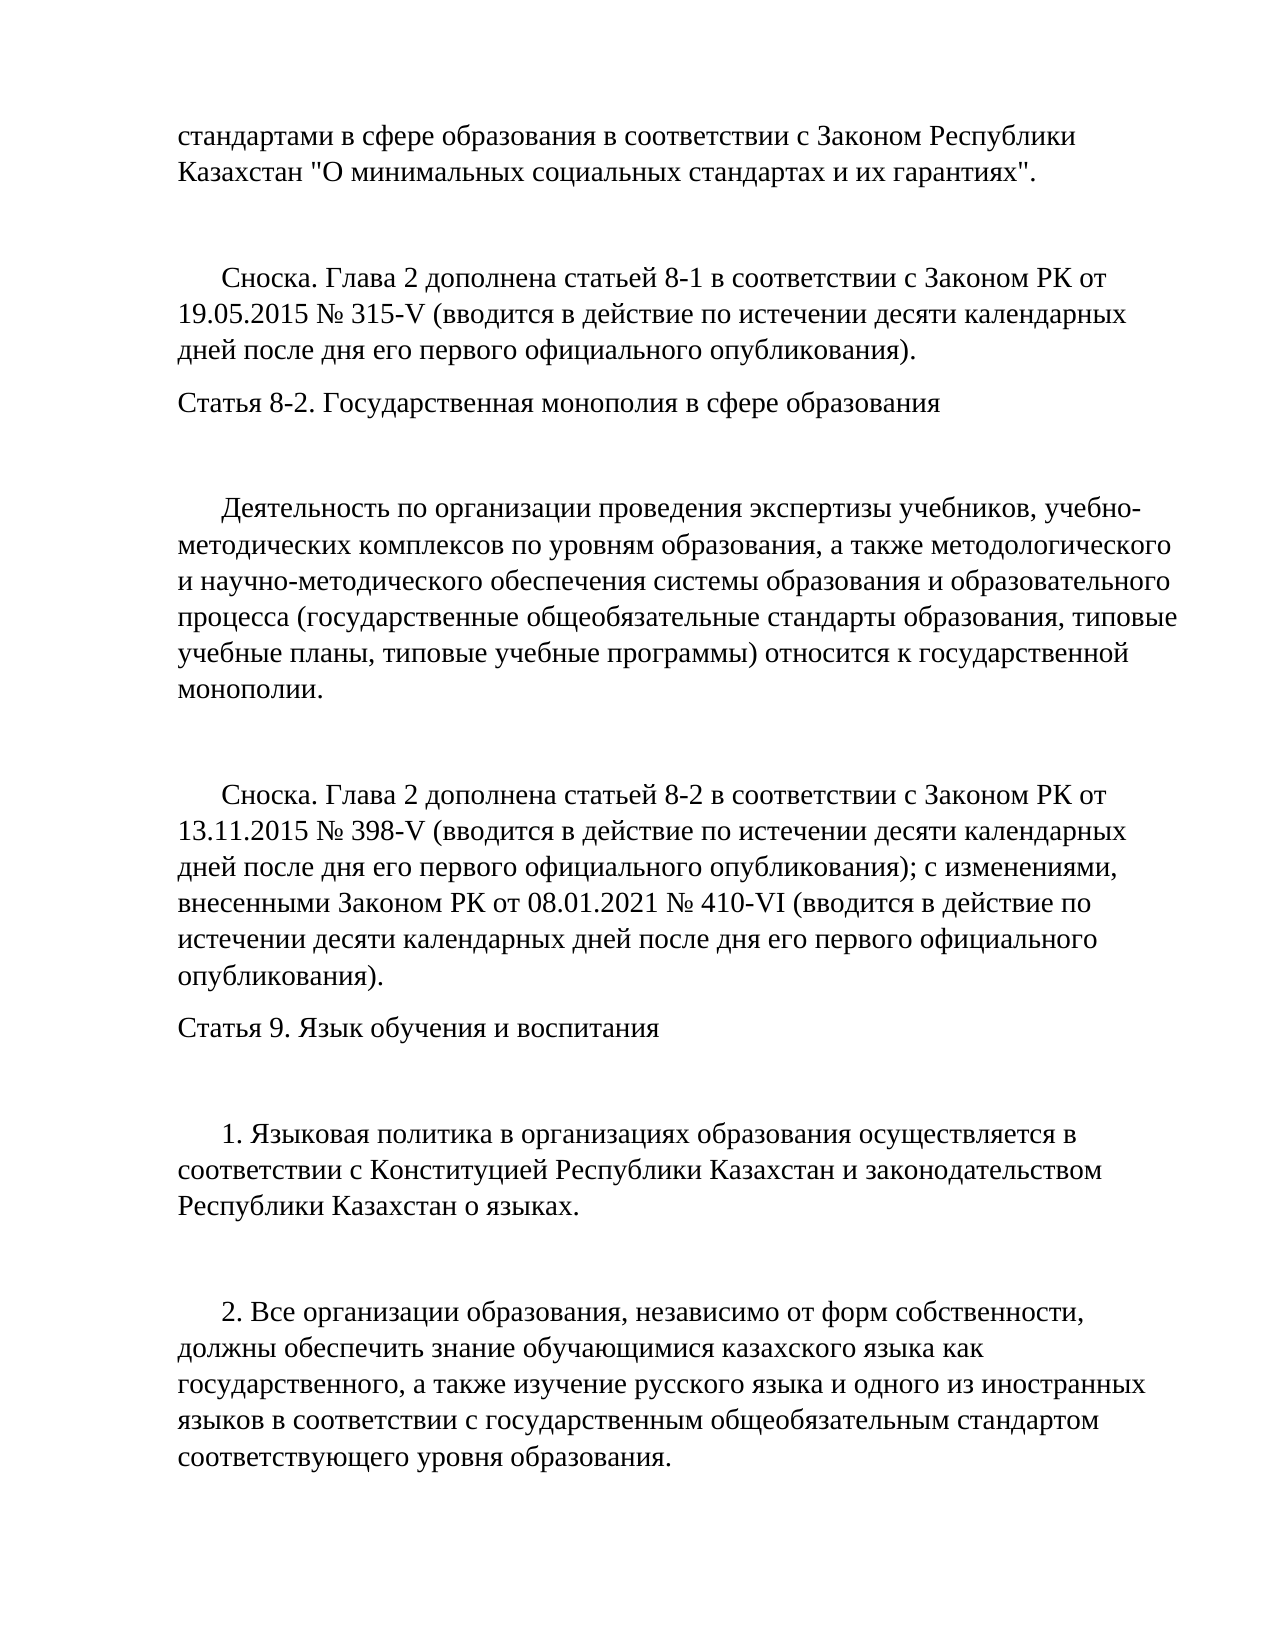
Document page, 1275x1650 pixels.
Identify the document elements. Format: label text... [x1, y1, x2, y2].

text Сноска. Глава 2 дополнена статьей 8-1 в соответствии с Законом РК от 19.05.2015 № 315-V (вводится в действие по истечении десяти календарных дней после дня его первого официального опубликования). [177, 260, 1186, 366]
text 1. Языковая политика в организациях образования осуществляется в соответствии с Конституцией Республики Казахстан и законодательством Республики Казахстан о языках. [177, 1116, 1186, 1222]
text Статья 8-2. Государственная монополия в сфере образования [177, 385, 1186, 418]
text Статья 9. Язык обучения и воспитания [177, 1011, 1186, 1044]
text 2. Все организации образования, независимо от форм собственности, должны обеспечить знание обучающимися казахского языка как государственного, а также изучение русского языка и одного из иностранных языков в соответствии с государственным общеобязательным стандартом соответствующего уровня образования. [177, 1294, 1186, 1472]
text Сноска. Глава 2 дополнена статьей 8-2 в соответствии с Законом РК от 13.11.2015 № 398-V (вводится в действие по истечении десяти календарных дней после дня его первого официального опубликования); с изменениями, внесенными Законом РК от 08.01.2021 № 410-VI (вводится в действие по истечении десяти календарных дней после дня его первого официального опубликования). [177, 777, 1186, 991]
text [177, 118, 1186, 188]
text Деятельность по организации проведения экспертизы учебников, учебно-методических комплексов по уровням образования, а также методологического и научно-методического обеспечения системы образования и образовательного процесса (государственные общеобязательные стандарты образования, типовые учебные планы, типовые учебные программы) относится к государственной монополии. [177, 491, 1186, 705]
